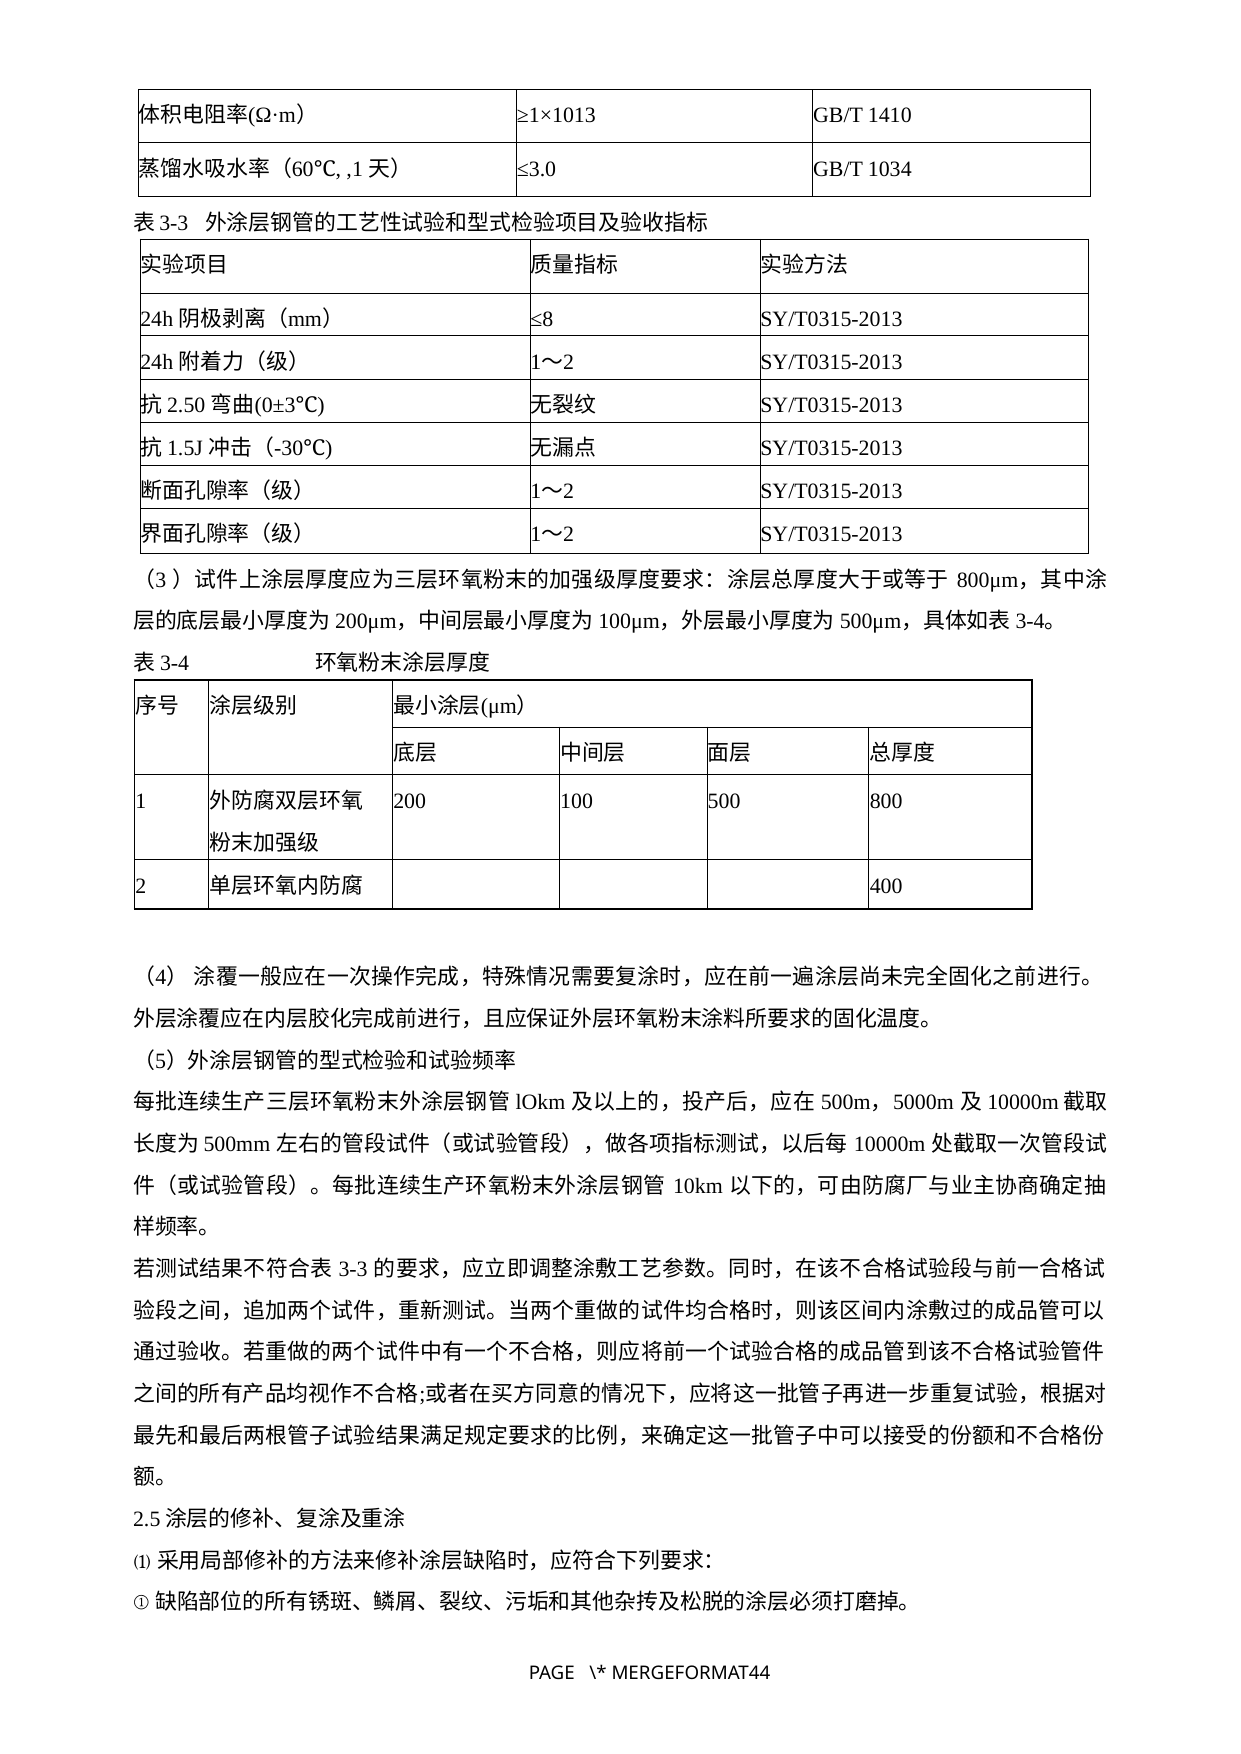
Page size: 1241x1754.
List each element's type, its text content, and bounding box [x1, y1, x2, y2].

table_header 实验方法 [761, 240, 1088, 292]
table_cell SY/T0315-2013 [761, 336, 1088, 378]
text （5）外涂层钢管的型式检验和试验频率 [133, 1035, 1107, 1076]
text 2.5涂层的修补、复涂及重涂 [133, 1493, 1107, 1535]
table_cell [560, 860, 707, 908]
table_cell 800 [869, 775, 1031, 859]
table_header 序号 [135, 681, 208, 774]
text 表3-3 外涂层钢管的工艺性试验和型式检验项目及验收指标 [133, 197, 1107, 238]
table_cell SY/T0315-2013 [761, 294, 1088, 335]
table_cell 蒸馏水吸水率（60℃, ,1 天） [139, 143, 516, 196]
table_cell ≤3.0 [517, 143, 812, 196]
table_cell 界面孔隙率（级） [141, 509, 530, 553]
table_cell 中间层 [560, 728, 707, 774]
table_cell 500 [708, 775, 868, 859]
table_cell SY/T0315-2013 [761, 466, 1088, 508]
table_cell 外防腐双层环氧 粉末加强级 [209, 775, 392, 859]
table_cell 单层环氧内防腐 [209, 860, 392, 908]
table_cell 2 [135, 860, 208, 908]
table_cell SY/T0315-2013 [761, 380, 1088, 421]
text 表 3-4 环氧粉末涂层厚度 [133, 637, 1107, 679]
table_cell 400 [869, 860, 1031, 908]
table_cell 24h 附着力（级） [141, 336, 530, 378]
table_cell 1～2 [531, 509, 760, 553]
table_cell GB/T 1410 [813, 90, 1090, 142]
table_cell 24h 阴极剥离（mm） [141, 294, 530, 335]
table_cell 体积电阻率(Ω·m） [139, 90, 516, 142]
table_cell 1 [135, 775, 208, 859]
table_cell [708, 860, 868, 908]
text 每批连续生产三层环氧粉末外涂层钢管 lOkm 及以上的，投产后，应在 500m，5000m 及 10000m截取长度为500mm 左右的管段试件（或试验管段），做各项指标测试，以后每 10000m 处截取一次管段试件（或试验管段）。每批连续生产环氧粉末外涂层钢管 10km 以下的，可由防腐厂与业主协商确定抽样频率。 [133, 1076, 1107, 1243]
table_cell 底层 [393, 728, 559, 774]
text ⑴ 采用局部修补的方法来修补涂层缺陷时，应符合下列要求： [133, 1535, 1107, 1576]
table_cell 抗 1.5J 冲击（-30℃) [141, 423, 530, 464]
table_header 涂层级别 [209, 681, 392, 774]
table_cell 抗 2.50 弯曲(0±3℃) [141, 380, 530, 421]
table_cell 200 [393, 775, 559, 859]
text 若测试结果不符合表 3-3 的要求，应立即调整涂敷工艺参数。同时，在该不合格试验段与前一合格试验段之间，追加两个试件，重新测试。当两个重做的试件均合格时，则该区间内涂敷过的成品管可以通过验收。若重做的两个试件中有一个不合格，则应将前一个试验合格的成品管到该不合格试验管件之间的所有产品均视作不合格;或者在买方同意的情况下，应将这一批管子再进一步重复试验，根据对最先和最后两根管子试验结果满足规定要求的比例，来确定这一批管子中可以接受的份额和不合格份额。 [133, 1243, 1107, 1493]
table_cell 1～2 [531, 466, 760, 508]
table_cell 1～2 [531, 336, 760, 378]
table_header 实验项目 [141, 240, 530, 292]
text ① 缺陷部位的所有锈斑、鳞屑、裂纹、污垢和其他杂抟及松脱的涂层必须打磨掉。 [133, 1576, 1107, 1618]
table_cell 无裂纹 [531, 380, 760, 421]
table_cell 面层 [708, 728, 868, 774]
table_cell 无漏点 [531, 423, 760, 464]
table_header 最小涂层(μm） [393, 681, 1031, 727]
text （3 ）试件上涂层厚度应为三层环氧粉末的加强级厚度要求：涂层总厚度大于或等于 800μm，其中涂层的底层最小厚度为 200μm，中间层最小厚度为 100μm，外层最小厚度为 500μm，具体如表 3-4。 [133, 554, 1107, 637]
table_cell [393, 860, 559, 908]
table_cell ≤8 [531, 294, 760, 335]
table_cell ≥1×1013 [517, 90, 812, 142]
table_cell GB/T 1034 [813, 143, 1090, 196]
table_cell 总厚度 [869, 728, 1031, 774]
table_cell 断面孔隙率（级） [141, 466, 530, 508]
table_cell SY/T0315-2013 [761, 509, 1088, 553]
text （4） 涂覆一般应在一次操作完成，特殊情况需要复涂时，应在前一遍涂层尚未完全固化之前进行。外层涂覆应在内层胶化完成前进行，且应保证外层环氧粉末涂料所要求的固化温度。 [133, 951, 1107, 1035]
table_header 质量指标 [531, 240, 760, 292]
table_cell 100 [560, 775, 707, 859]
table_cell SY/T0315-2013 [761, 423, 1088, 464]
